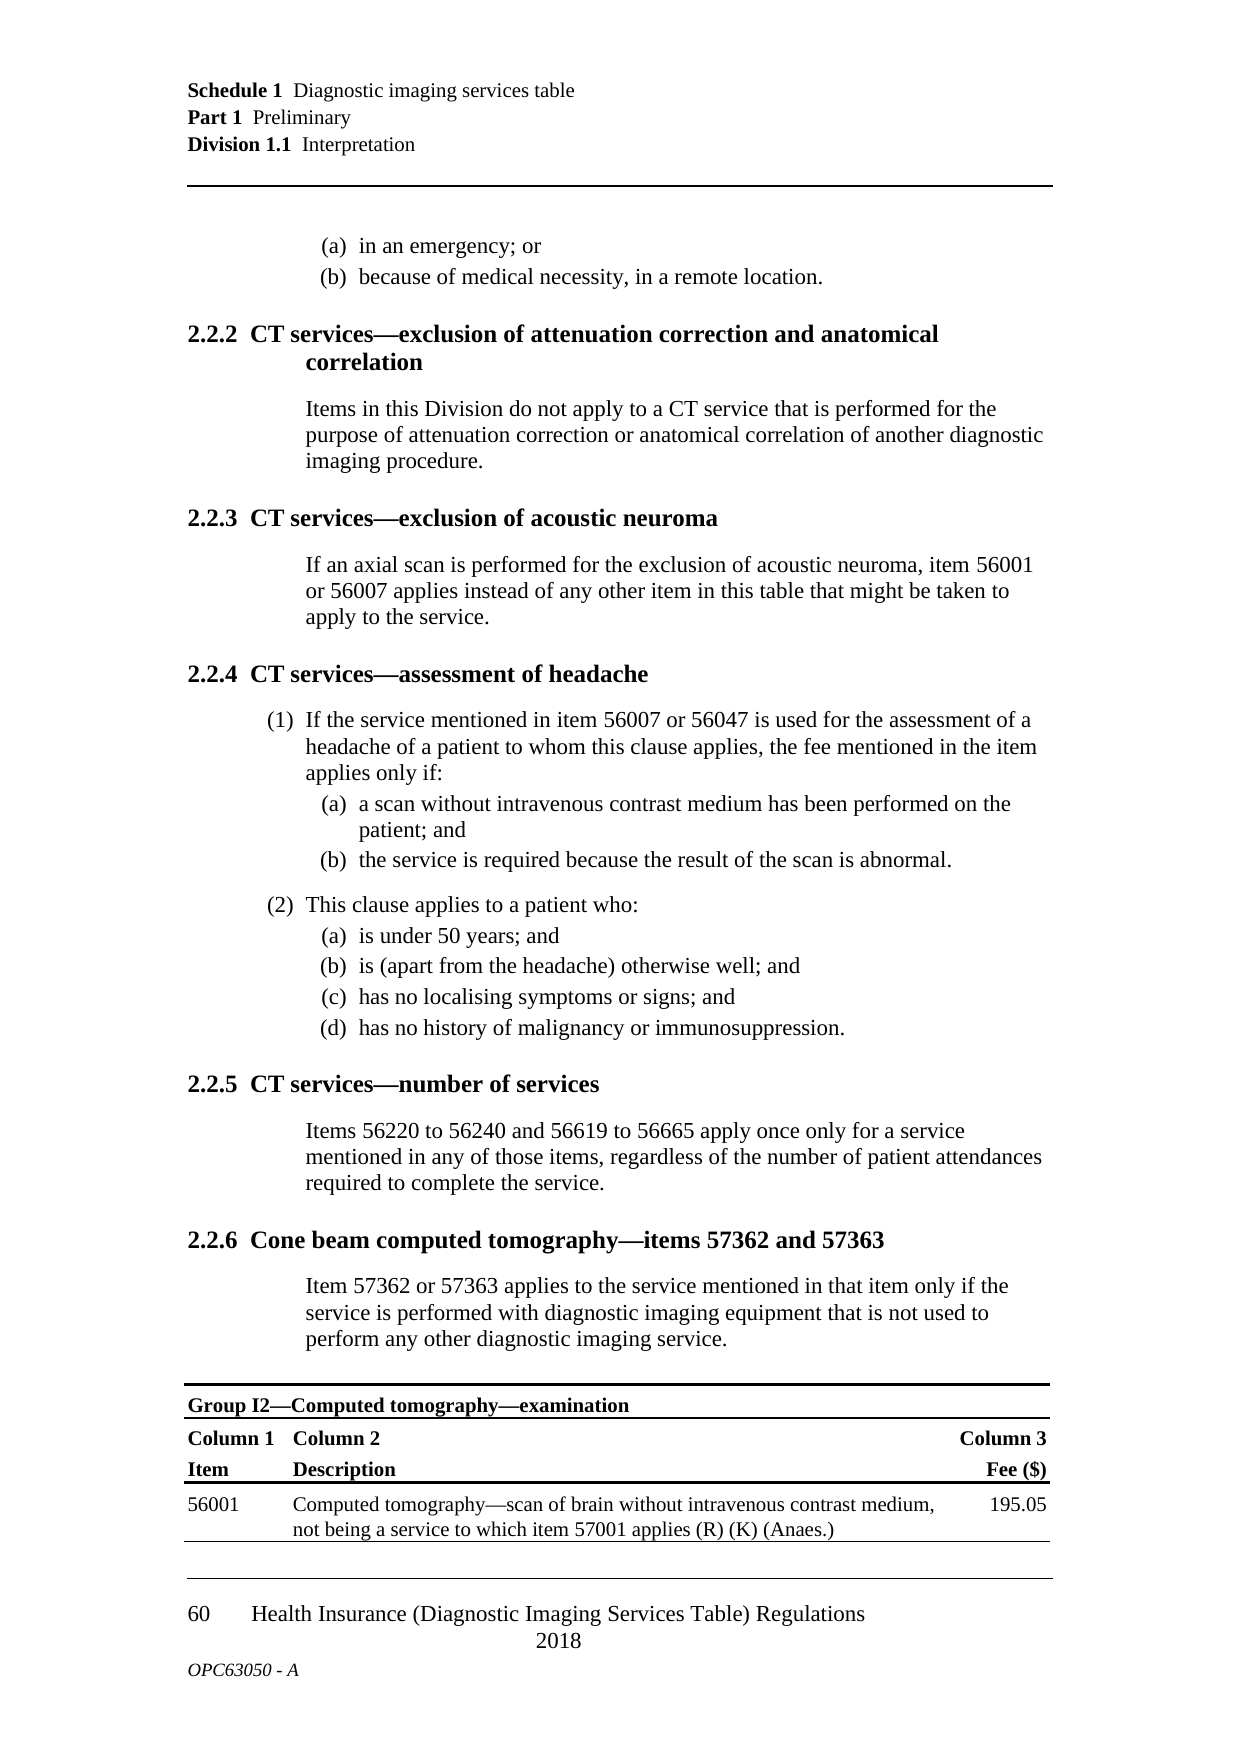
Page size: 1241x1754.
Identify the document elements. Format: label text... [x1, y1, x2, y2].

text (b) because of medical necessity, in a remote location. [187, 263, 1053, 289]
text 2.2.3 CT services—exclusion of acoustic neuroma [187, 503, 1053, 532]
text (d) has no history of malignancy or immunosuppression. [187, 1014, 1053, 1040]
table_cell Column 1 Item [184, 1419, 289, 1481]
text (2) This clause applies to a patient who: [187, 892, 1053, 918]
text Items 56220 to 56240 and 56619 to 56665 apply once only for a service mentioned in any of those items, regardless of the number of patient attendances required to complete the service. [187, 1117, 1053, 1196]
text (b) the service is required because the result of the scan is abnormal. [187, 846, 1053, 873]
text (1) If the service mentioned in item 56007 or 56047 is used for the assessment of a headache of a patient to whom this clause applies, the fee mentioned in the item applies only if: [187, 706, 1053, 785]
text (c) has no localising symptoms or signs; and [187, 983, 1053, 1009]
text (a) a scan without intravenous contrast medium has been performed on the patient; and [187, 789, 1053, 842]
table_cell Column 2 Description [289, 1419, 946, 1481]
text 2.2.4 CT services—assessment of headache [187, 659, 1053, 688]
text 2.2.6 Cone beam computed tomography—items 57362 and 57363 [187, 1225, 1053, 1254]
table_cell Computed tomography—scan of brain without intravenous contrast medium, not being a service to which item 57001 applies (R) (K) (Anaes.) [289, 1484, 946, 1541]
text Items in this Division do not apply to a CT service that is performed for the purpose of attenuation correction or anatomical correlation of another diagnostic imaging procedure. [187, 395, 1053, 474]
table_cell 56001 [184, 1484, 289, 1541]
text (a) in an emergency; or [187, 233, 1053, 259]
text 2.2.2 CT services—exclusion of attenuation correction and anatomical correlation [187, 319, 1053, 376]
table_cell 195.05 [946, 1484, 1050, 1541]
text 2.2.5 CT services—number of services [187, 1069, 1053, 1098]
table_cell Column 3 Fee ($) [946, 1419, 1050, 1481]
text (b) is (apart from the headache) otherwise well; and [187, 953, 1053, 979]
table_header Group I2—Computed tomography—examination [184, 1386, 1050, 1417]
text If an axial scan is performed for the exclusion of acoustic neuroma, item 56001 or 56007 applies instead of any other item in this table that might be taken to apply to the service. [187, 551, 1053, 630]
text Item 57362 or 57363 applies to the service mentioned in that item only if the service is performed with diagnostic imaging equipment that is not used to perform any other diagnostic imaging service. [187, 1272, 1053, 1351]
text (a) is under 50 years; and [187, 922, 1053, 948]
